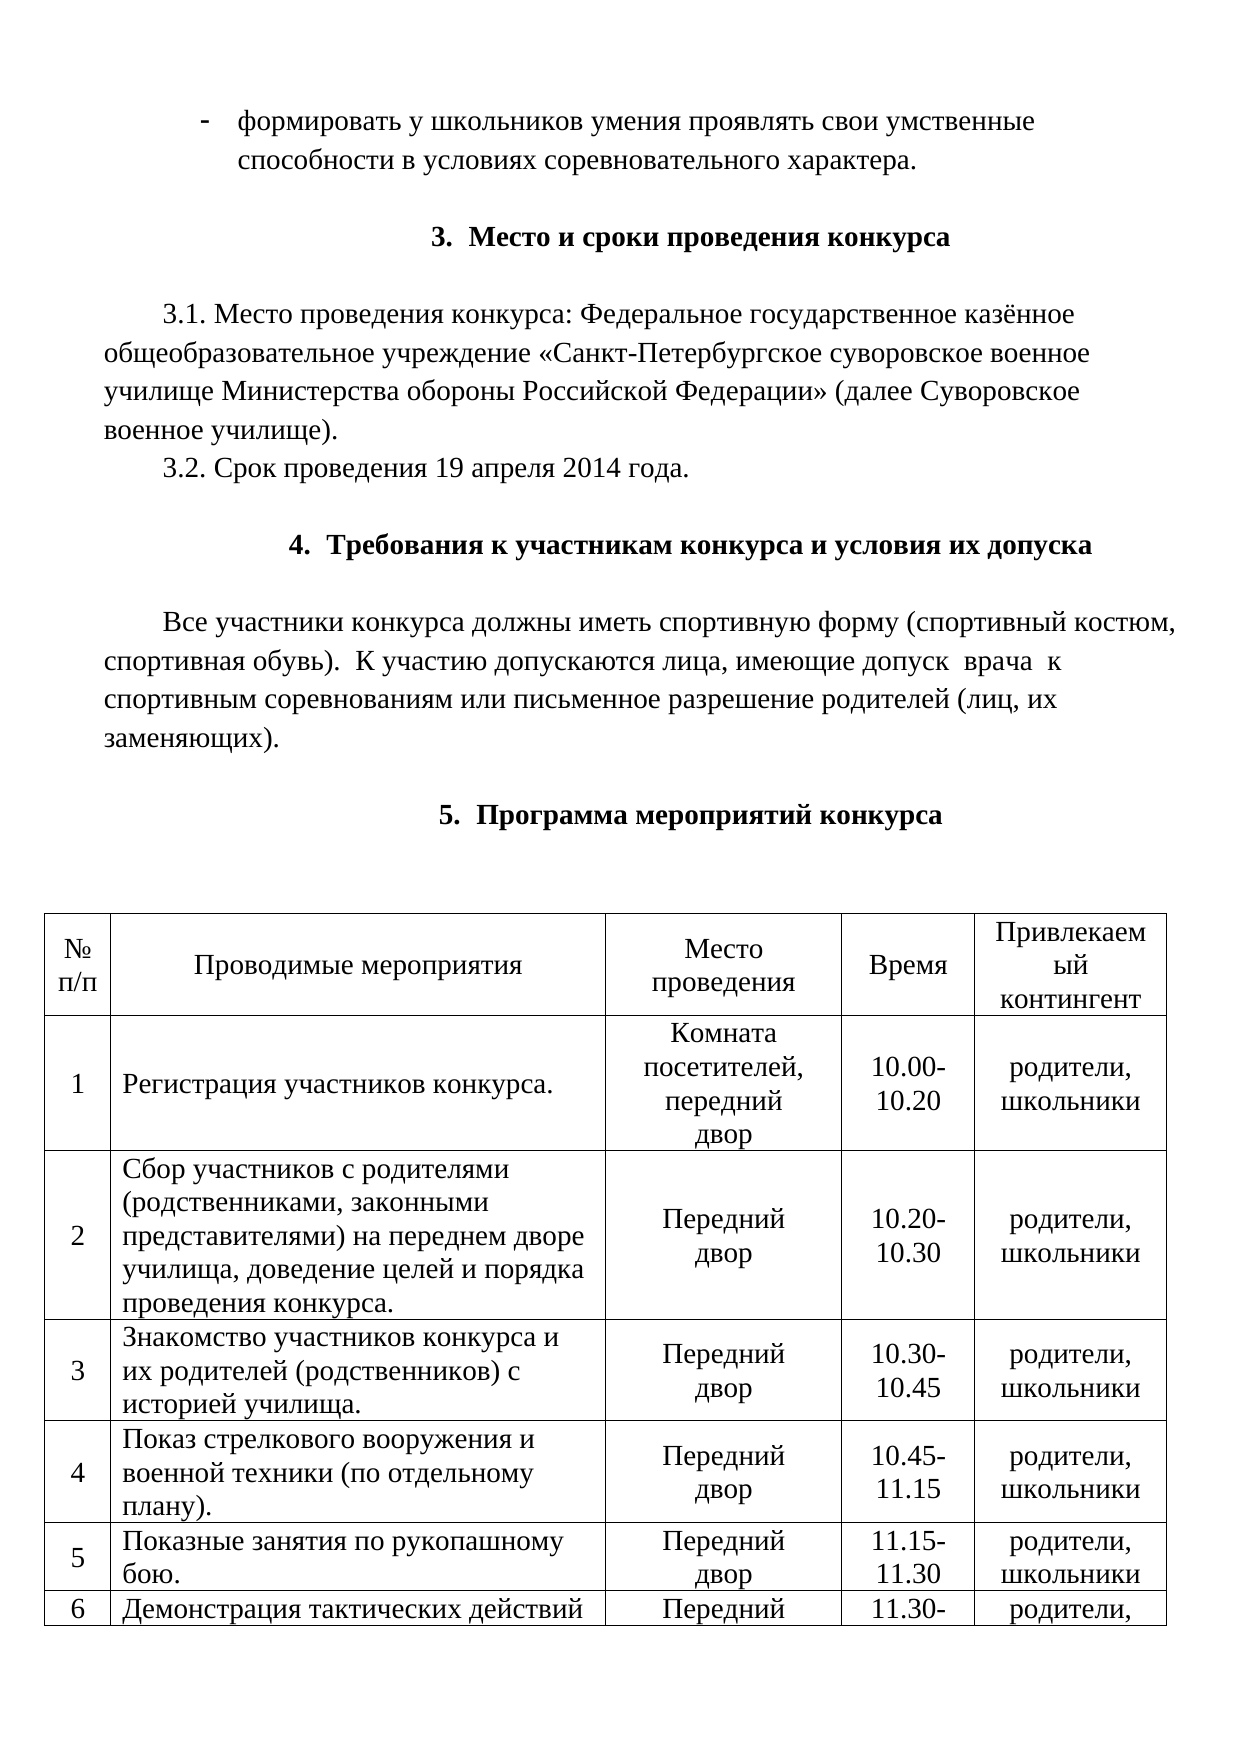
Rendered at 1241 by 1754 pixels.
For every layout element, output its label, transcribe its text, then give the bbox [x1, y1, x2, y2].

table_cell 6 [45, 1591, 110, 1624]
table_cell 10.45-11.15 [842, 1421, 974, 1522]
table_cell Передний двор [606, 1421, 841, 1522]
table_header Время [842, 914, 974, 1014]
table_cell 4 [45, 1421, 110, 1522]
table_cell 10.30-10.45 [842, 1320, 974, 1420]
text 3.1. Место проведения конкурса: Федеральное государственное казённое общеобразовательное учреждение «Санкт-Петербургское суворовское военное училище Министерства обороны Российской Федерации» (далее Суворовское военное училище). [103, 296, 1181, 445]
table_cell 10.00-10.20 [842, 1016, 974, 1150]
table_cell Знакомство участников конкурса и их родителей (родственников) с историей училища. [111, 1320, 605, 1420]
table_cell 10.20-10.30 [842, 1151, 974, 1318]
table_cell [111, 1591, 605, 1624]
table_header Привлекаемый контингент [975, 914, 1166, 1014]
table_cell Показ стрелкового вооружения и военной техники (по отдельному плану). [111, 1421, 605, 1522]
table_cell Регистрация участников конкурса. [111, 1016, 605, 1150]
table_cell родители, школьники [975, 1151, 1166, 1318]
table_cell Передний двор [606, 1591, 841, 1624]
table_cell 11.15-11.30 [842, 1523, 974, 1590]
table_header Место проведения [606, 914, 841, 1014]
table_cell Передний двор [606, 1523, 841, 1590]
table_header № п/п [45, 914, 110, 1014]
table_cell Передний двор [606, 1320, 841, 1420]
table_cell родители, школьники [975, 1320, 1166, 1420]
table_cell родители, школьники [975, 1591, 1166, 1624]
list Все участники конкурса должны иметь спортивную форму (спортивный костюм, спортивная обувь). К участию допускаются лица, имеющие допуск врача к спортивным соревнованиям или письменное разрешение родителей (лиц, их заменяющих). [103, 604, 1181, 754]
list Требования к участникам конкурса и условия их допуска [200, 527, 1181, 561]
table_cell родители, школьники [975, 1523, 1166, 1590]
table_cell 1 [45, 1016, 110, 1150]
table_cell Комната посетителей, передний двор [606, 1016, 841, 1150]
table_cell Показные занятия по рукопашному бою. [111, 1523, 605, 1590]
list Программа мероприятий конкурса [200, 797, 1181, 831]
table_cell 3 [45, 1320, 110, 1420]
table_header Проводимые мероприятия [111, 914, 605, 1014]
list Место и сроки проведения конкурса [200, 219, 1181, 253]
list формировать у школьников умения проявлять свои умственные способности в условиях соревновательного характера. [200, 103, 1181, 176]
table_cell родители, школьники [975, 1016, 1166, 1150]
table_cell 2 [45, 1151, 110, 1318]
list 3.2. Срок проведения 19 апреля 2014 года. [103, 450, 1181, 484]
table_cell родители, школьники [975, 1421, 1166, 1522]
table_cell 5 [45, 1523, 110, 1590]
table_cell Передний двор [606, 1151, 841, 1318]
table_cell 11.30-11.40 [842, 1591, 974, 1624]
table_cell Сбор участников с родителями (родственниками, законными представителями) на переднем дворе училища, доведение целей и порядка проведения конкурса. [111, 1151, 605, 1318]
